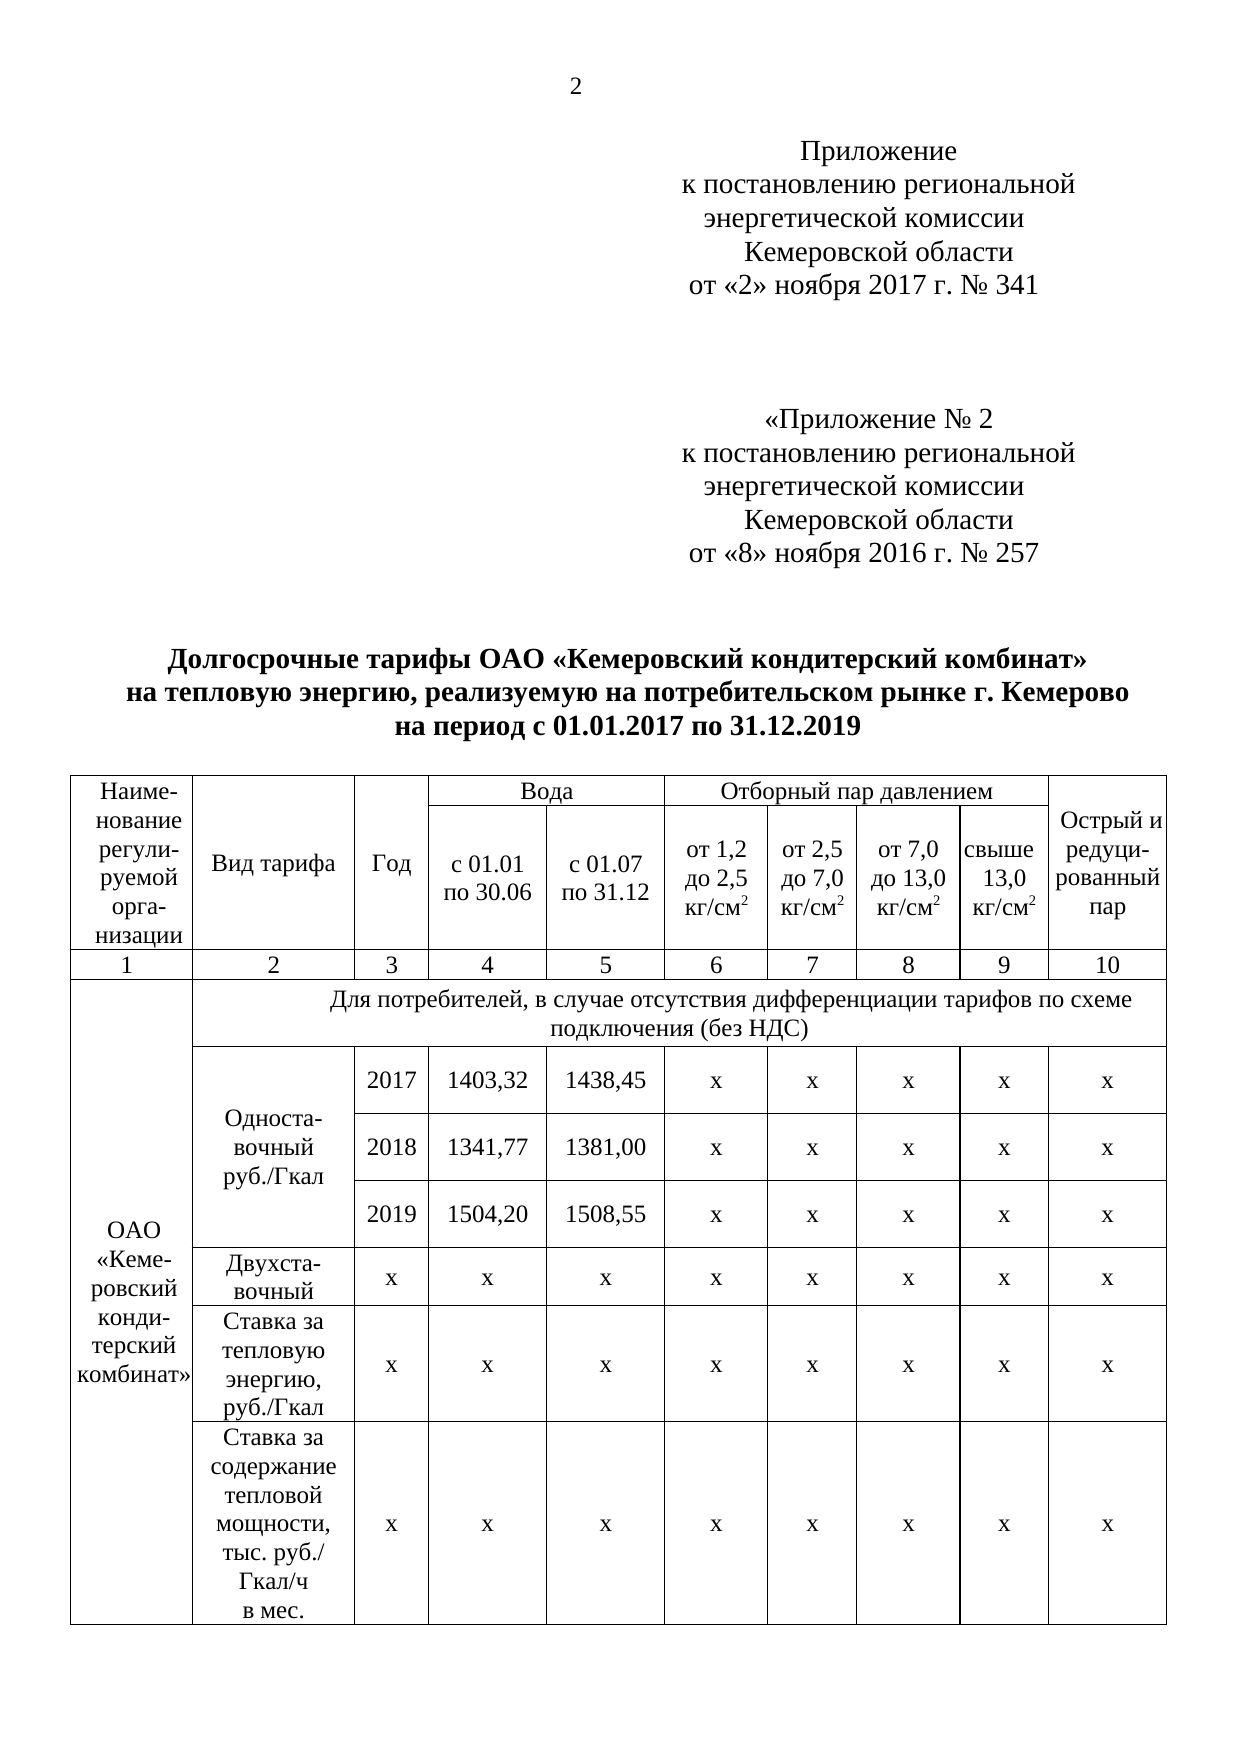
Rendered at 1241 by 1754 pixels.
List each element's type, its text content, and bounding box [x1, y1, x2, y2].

table_cell x [355, 1422, 428, 1623]
table_cell x [857, 1248, 959, 1305]
table_header Наиме- нование регули-руемой орга-низации [71, 776, 192, 949]
table_header Вид тарифа [193, 776, 354, 949]
table_cell x [857, 1047, 959, 1113]
table_cell x [665, 1114, 767, 1179]
table_cell 1504,20 [429, 1181, 546, 1247]
table_cell x [961, 1047, 1048, 1113]
table_cell x [547, 1306, 664, 1421]
text Кемеровской области от «8» ноября 2016 г. № 257 [561, 502, 1167, 569]
table_cell x [857, 1422, 959, 1623]
table_cell x [768, 1114, 856, 1179]
table_cell Односта-вочный руб./Гкал [193, 1047, 354, 1247]
table_cell 9 [961, 950, 1048, 979]
table_cell x [665, 1047, 767, 1113]
table_cell 2019 [355, 1181, 428, 1247]
table_cell x [857, 1181, 959, 1247]
table_cell x [1049, 1248, 1166, 1305]
table_header Год [355, 776, 428, 949]
table_cell 1 [71, 950, 192, 979]
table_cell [71, 980, 192, 1623]
table_cell с 01.07 по 31.12 [547, 806, 664, 949]
table_cell 4 [429, 950, 546, 979]
text Приложение [561, 133, 1167, 167]
table_cell Ставка за тепловую энергию, руб./Гкал [193, 1306, 354, 1421]
text к постановлению региональной энергетической комиссии [561, 167, 1167, 234]
table_cell 2017 [355, 1047, 428, 1113]
text к постановлению региональной энергетической комиссии [561, 435, 1167, 502]
table_cell x [768, 1422, 856, 1623]
table_header Отборный пар давлением [665, 776, 1048, 805]
table_cell x [1049, 1047, 1166, 1113]
table_cell 1508,55 [547, 1181, 664, 1247]
table_cell 10 [1049, 950, 1166, 979]
table_header Вода [429, 776, 664, 805]
table_cell x [429, 1306, 546, 1421]
table_cell x [429, 1422, 546, 1623]
table_cell Ставка за содержание тепловой мощности, тыс. руб./ Гкал/ч в мес. [193, 1422, 354, 1623]
table_cell 2 [193, 950, 354, 979]
table_cell x [961, 1248, 1048, 1305]
table_cell от 7,0 до 13,0 кг/см2 [857, 806, 959, 949]
table_cell 2018 [355, 1114, 428, 1179]
table_cell x [665, 1181, 767, 1247]
text на тепловую энергию, реализуемую на потребительском рынке г. Кемерово [89, 674, 1167, 708]
table_cell Для потребителей, в случае отсутствия дифференциации тарифов по схеме подключения (без НДС) [193, 980, 1166, 1046]
text «Приложение № 2 [561, 401, 1167, 435]
text Долгосрочные тарифы ОАО «Кемеровский кондитерский комбинат» [89, 641, 1167, 674]
table_cell x [429, 1248, 546, 1305]
table_cell x [961, 1114, 1048, 1179]
table_cell x [768, 1047, 856, 1113]
table_cell 3 [355, 950, 428, 979]
table_cell 1438,45 [547, 1047, 664, 1113]
table_cell x [665, 1306, 767, 1421]
table_cell 1381,00 [547, 1114, 664, 1179]
table_cell от 1,2 до 2,5 кг/см2 [665, 806, 767, 949]
table_cell х [1049, 1306, 1166, 1421]
table_cell x [547, 1248, 664, 1305]
table_cell x [961, 1306, 1048, 1421]
table_cell свыше 13,0 кг/см2 [961, 806, 1048, 949]
table_cell от 2,5 до 7,0 кг/см2 [768, 806, 856, 949]
table_cell x [768, 1181, 856, 1247]
text Кемеровской области от «2» ноября 2017 г. № 341 [561, 234, 1167, 301]
table_cell 6 [665, 950, 767, 979]
text на период с 01.01.2017 по 31.12.2019 [89, 708, 1167, 742]
table_cell x [768, 1248, 856, 1305]
table_cell x [857, 1306, 959, 1421]
table_cell x [355, 1306, 428, 1421]
table_cell x [961, 1422, 1048, 1623]
table_cell 1341,77 [429, 1114, 546, 1179]
table_cell 5 [547, 950, 664, 979]
table_cell 1403,32 [429, 1047, 546, 1113]
table_cell x [665, 1422, 767, 1623]
table_cell 8 [857, 950, 959, 979]
table_cell x [665, 1248, 767, 1305]
table_header Острый и редуци-рованный пар [1049, 776, 1166, 949]
table_cell х [1049, 1422, 1166, 1623]
table_cell 7 [768, 950, 856, 979]
table_cell x [961, 1181, 1048, 1247]
table_cell x [547, 1422, 664, 1623]
table_cell x [1049, 1114, 1166, 1179]
table_cell x [768, 1306, 856, 1421]
table_cell x [857, 1114, 959, 1179]
table_cell с 01.01 по 30.06 [429, 806, 546, 949]
table_cell x [1049, 1181, 1166, 1247]
table_cell Двухста-вочный [193, 1248, 354, 1305]
table_cell x [355, 1248, 428, 1305]
